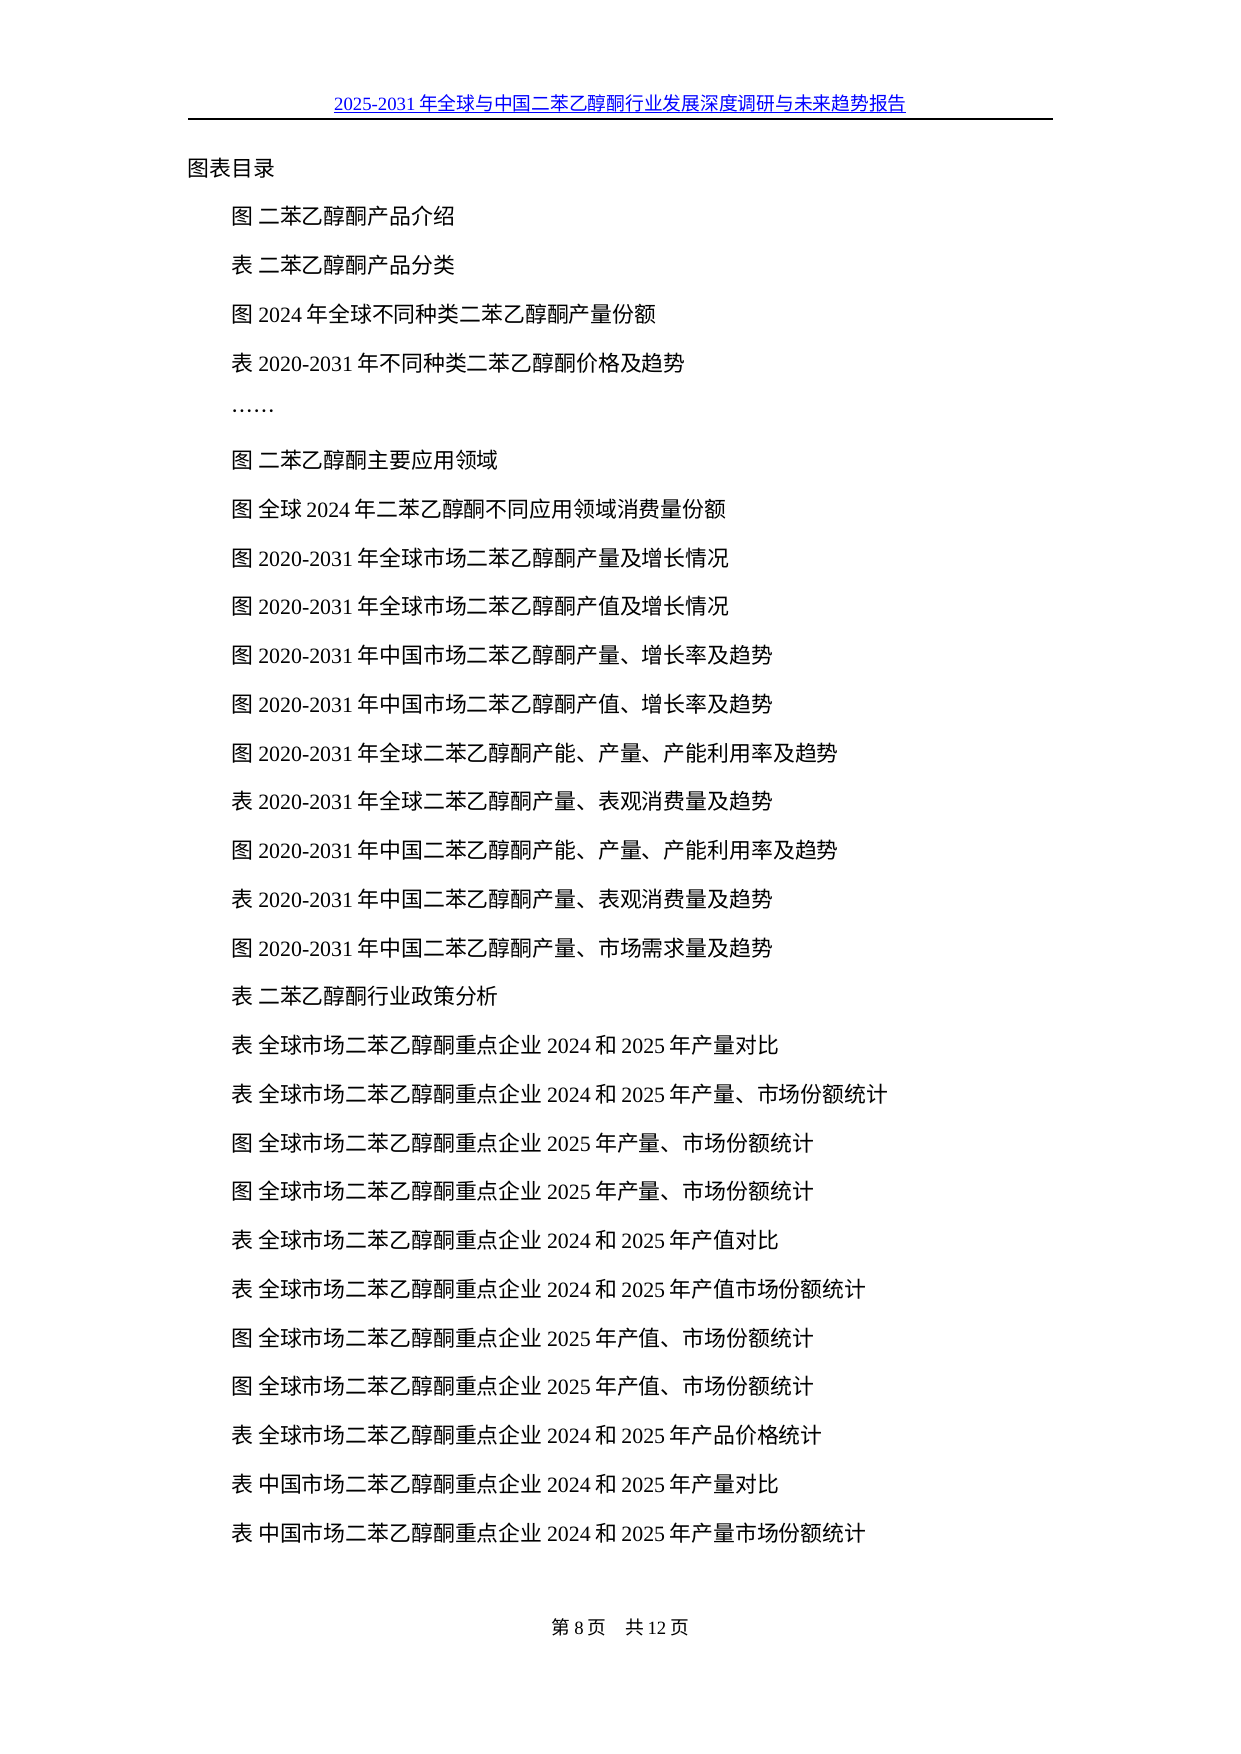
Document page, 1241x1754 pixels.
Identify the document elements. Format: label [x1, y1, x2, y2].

text [187, 150, 1053, 1548]
